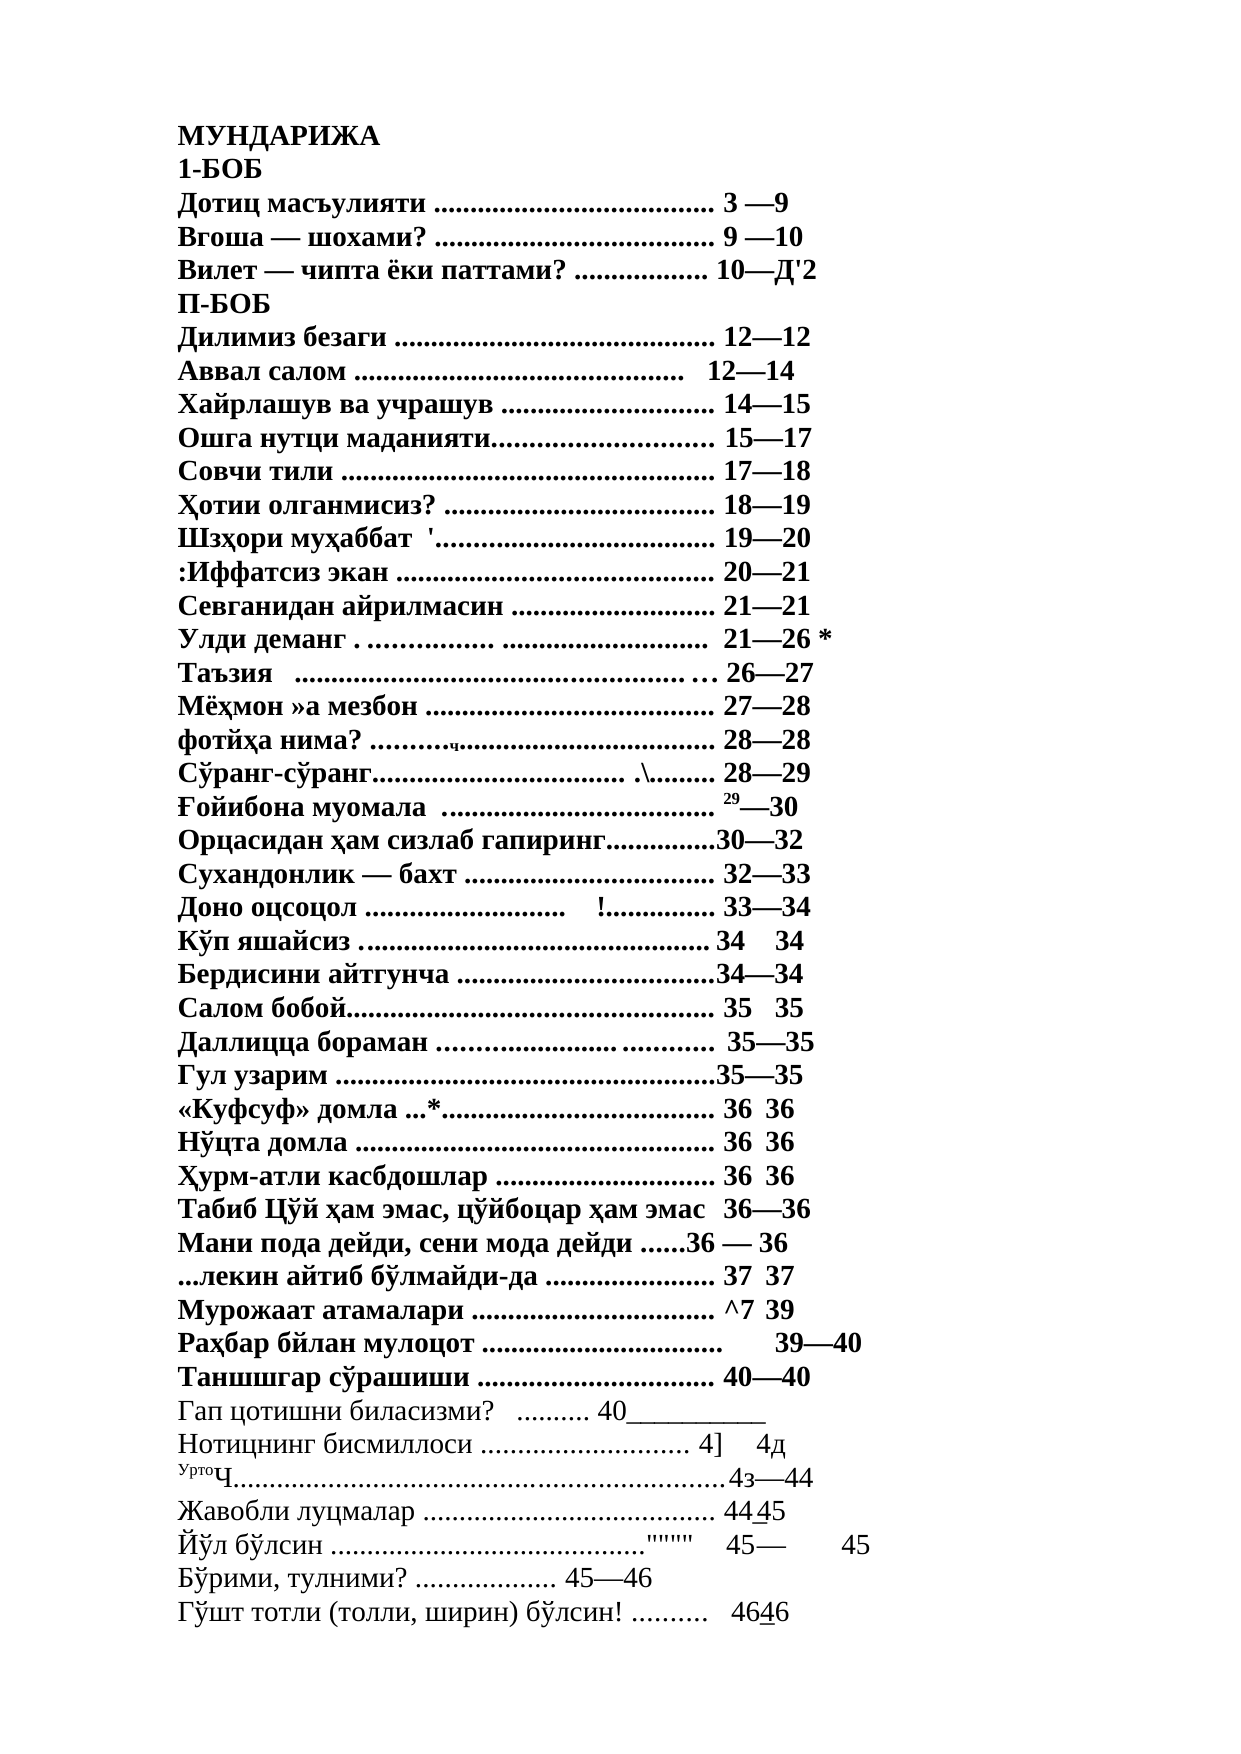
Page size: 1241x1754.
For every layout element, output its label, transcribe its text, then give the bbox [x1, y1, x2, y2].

text Хайрлашув ва учрашув 14—15 [177, 386, 1152, 420]
text Йўл бўлсин """" 45 — 45 [177, 1527, 1152, 1560]
text МУНДАРИЖА [177, 118, 1152, 152]
text Вгоша — шохами? 9 —10 [177, 219, 1152, 252]
text Дотиц масъулияти 3 —9 [177, 185, 1152, 219]
text Нўцта домла 36 36 [177, 1124, 1152, 1158]
text УртоЧ 4з—44 [177, 1460, 1152, 1493]
text 1-БОБ [177, 152, 1152, 185]
text :Иффатсиз экан 20—21 [177, 554, 1152, 588]
text Ҳурм-атли касбдошлар 36 36 [177, 1158, 1152, 1191]
text Таъзия 26—27 [177, 655, 1152, 688]
text Сухандонлик — бахт 32—33 [177, 856, 1152, 889]
text Даллицца бораман 35—35 [177, 1024, 1152, 1057]
text Раҳбар бйлан мулоцот 39—40 [177, 1326, 1152, 1359]
text Бердисини айтгунча 34—34 [177, 957, 1152, 990]
text Гўшт тотли (толли, ширин) бўлсин! 46 46 [177, 1594, 1152, 1627]
text Нотицнинг бисмиллоси 4] 4д [177, 1426, 1152, 1460]
text Орцасидан ҳам сизлаб гапиринг 30—32 [177, 822, 1152, 856]
text Табиб Цўй ҳам эмас, цўйбоцар ҳам эмас 36—36 [177, 1191, 1152, 1225]
text Дилимиз безаги 12—12 [177, 319, 1152, 353]
text Гап цотишни биласизми? 40 [177, 1393, 1152, 1426]
text Вилет — чипта ёки паттами? 10—Д'2 [177, 252, 1152, 286]
text Гул узарим 35—35 [177, 1057, 1152, 1091]
text Салом бобой 35 35 [177, 990, 1152, 1024]
text Сўранг-сўранг .\ 28—29 [177, 755, 1152, 789]
text Жавобли луцмалар 44 45 [177, 1493, 1152, 1527]
text Шзҳори муҳаббат ' 19—20 [177, 521, 1152, 554]
text Ошга нутци маданияти 15—17 [177, 420, 1152, 453]
text Доно оцсоцол ! 33—34 [177, 889, 1152, 923]
text Кўп яшайсиз 34 34 [177, 923, 1152, 957]
text Улди деманг 21—26 * [177, 621, 1152, 655]
text Мани пода дейди, сени мода дейди 36 — 36 [177, 1225, 1152, 1258]
text ...лекин айтиб бўлмайди-да 37 37 [177, 1258, 1152, 1292]
text фотйҳа нима? ч. 28—28 [177, 722, 1152, 755]
text Аввал салом 12—14 [177, 353, 1152, 386]
text Ҳотии олганмисиз? 18—19 [177, 487, 1152, 521]
text Севганидан айрилмасин 21—21 [177, 588, 1152, 621]
text Мёҳмон »а мезбон 27—28 [177, 688, 1152, 722]
text П-БОБ [177, 286, 1152, 319]
text Мурожаат атамалари ^7 39 [177, 1292, 1152, 1326]
text Бўрими, тулними? 45—46 [177, 1560, 1152, 1594]
text «Куфсуф» домла ...* 36 36 [177, 1091, 1152, 1124]
text Совчи тили 17—18 [177, 453, 1152, 487]
text Таншшгар сўрашиши 40—40 [177, 1359, 1152, 1393]
text Ғойибона муомала 29—30 [177, 789, 1152, 822]
